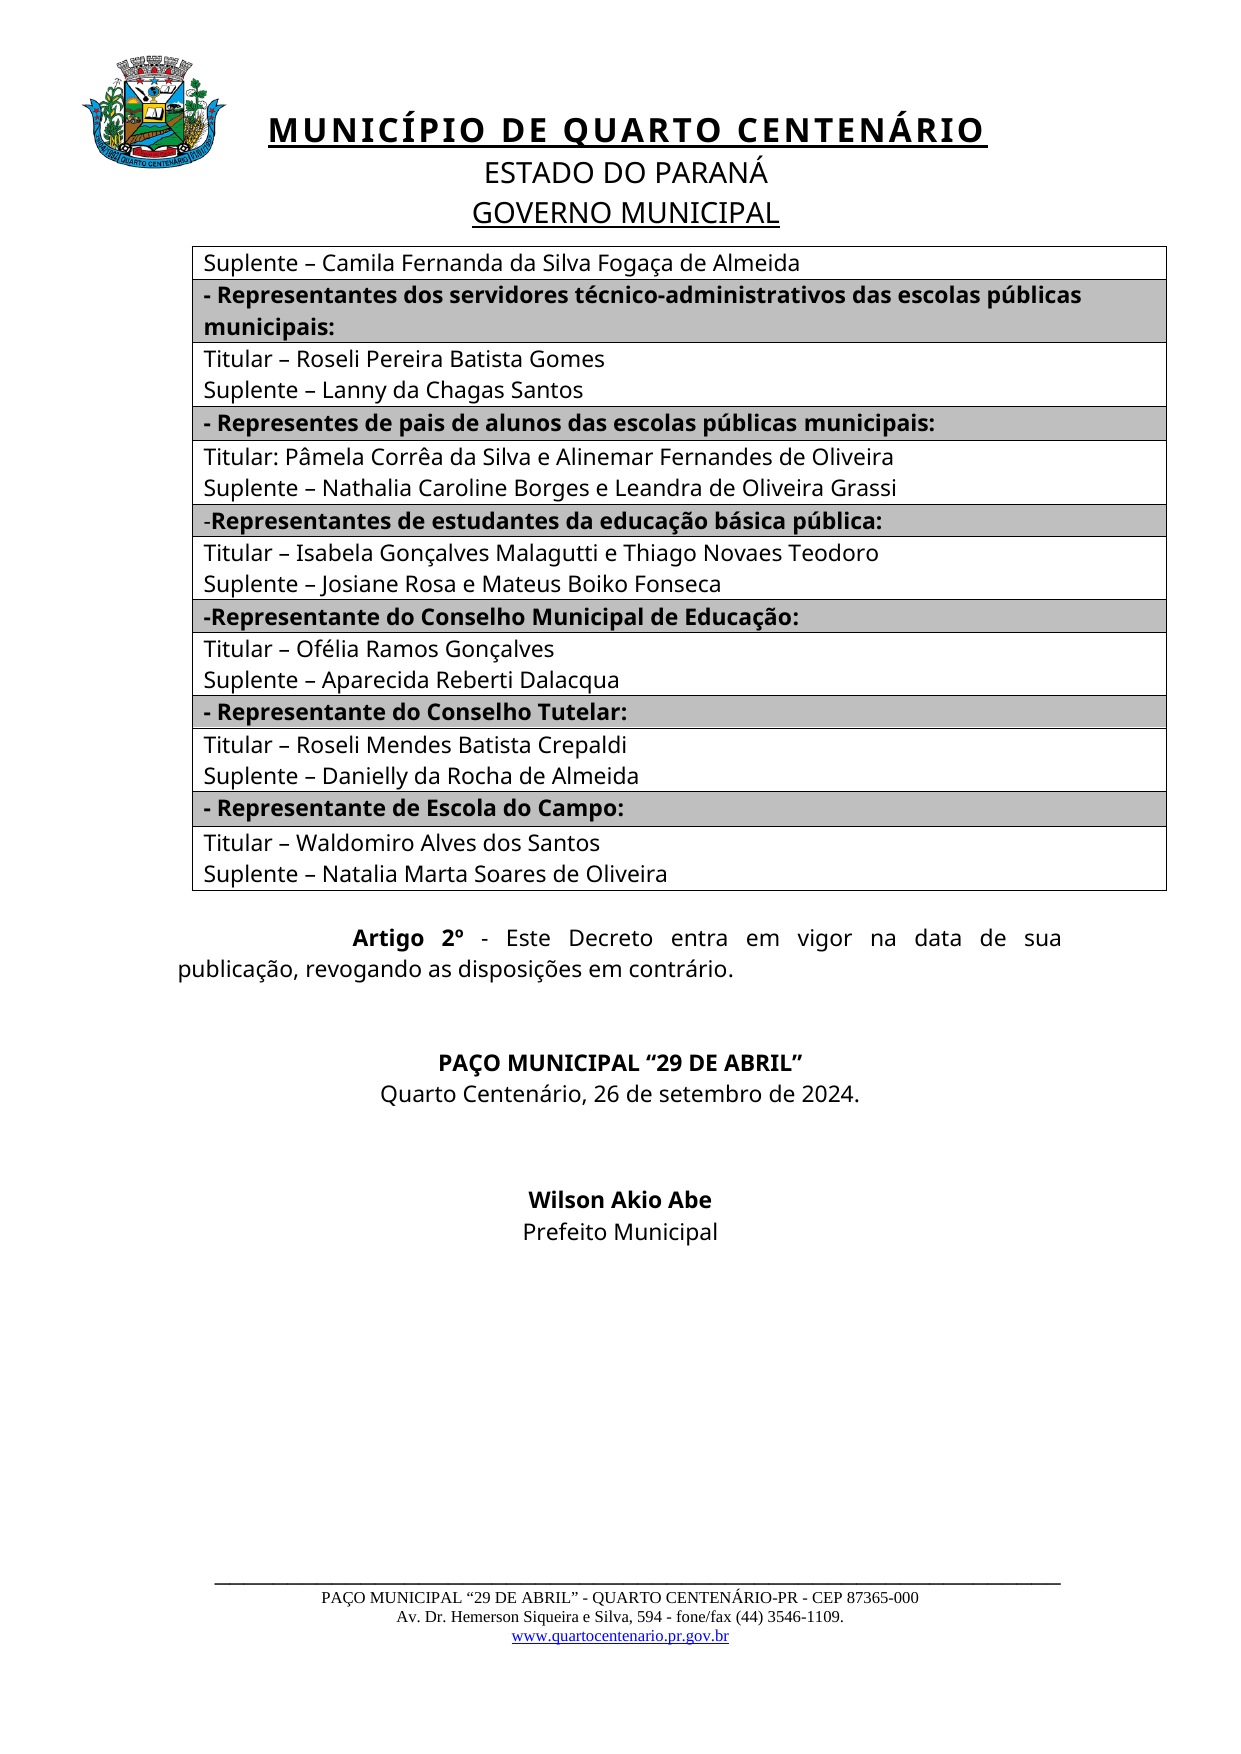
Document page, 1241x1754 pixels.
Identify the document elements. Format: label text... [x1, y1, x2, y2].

text Artigo 2º - entra na de publicação, revogando as disposições em contrário. [177, 922, 1063, 984]
table_cell -Representantes de estudantes da educação básica pública: [193, 505, 1166, 536]
table_cell Titular – Roseli Pereira Batista Gomes Suplente – Lanny da Chagas Santos [193, 343, 1166, 406]
table_cell Titular – Waldomiro Alves dos Santos Suplente – Natalia Marta Soares de Oliveira [193, 827, 1166, 889]
table_cell - Representantes dos servidores técnico-administrativos das escolas públicas municipais: [193, 280, 1166, 342]
text Wilson Akio Abe [177, 1184, 1063, 1216]
text Prefeito Municipal [177, 1216, 1063, 1247]
table_cell - Representante de Escola do Campo: [193, 792, 1166, 826]
table_cell Titular – Lucilaine Malvera da Silva Franco Suplente – Camila Fernanda da Silva Fogaça de Almeida [193, 247, 1166, 278]
table_cell Titular – Roseli Mendes Batista Crepaldi Suplente – Danielly da Rocha de Almeida [193, 729, 1166, 791]
table_cell Titular – Isabela Gonçalves Malagutti e Thiago Novaes Teodoro Suplente – Josiane Rosa e Mateus Boiko Fonseca [193, 537, 1166, 599]
picture [71, 47, 230, 179]
text Quarto Centenário, 26 de setembro de 2024. [177, 1078, 1063, 1109]
subtitle PAÇO MUNICIPAL “29 DE ABRIL” [177, 1047, 1063, 1078]
table_cell - Representes de pais de alunos das escolas públicas municipais: [193, 407, 1166, 440]
table_cell Titular: Pâmela Corrêa da Silva e Alinemar Fernandes de Oliveira Suplente – Nathalia Caroline Borges e Leandra de Oliveira Grassi [193, 441, 1166, 503]
table_cell -Representante do Conselho Municipal de Educação: [193, 600, 1166, 632]
table_cell Titular – Ofélia Ramos Gonçalves Suplente – Aparecida Reberti Dalacqua [193, 633, 1166, 695]
table_cell - Representante do Conselho Tutelar: [193, 696, 1166, 727]
